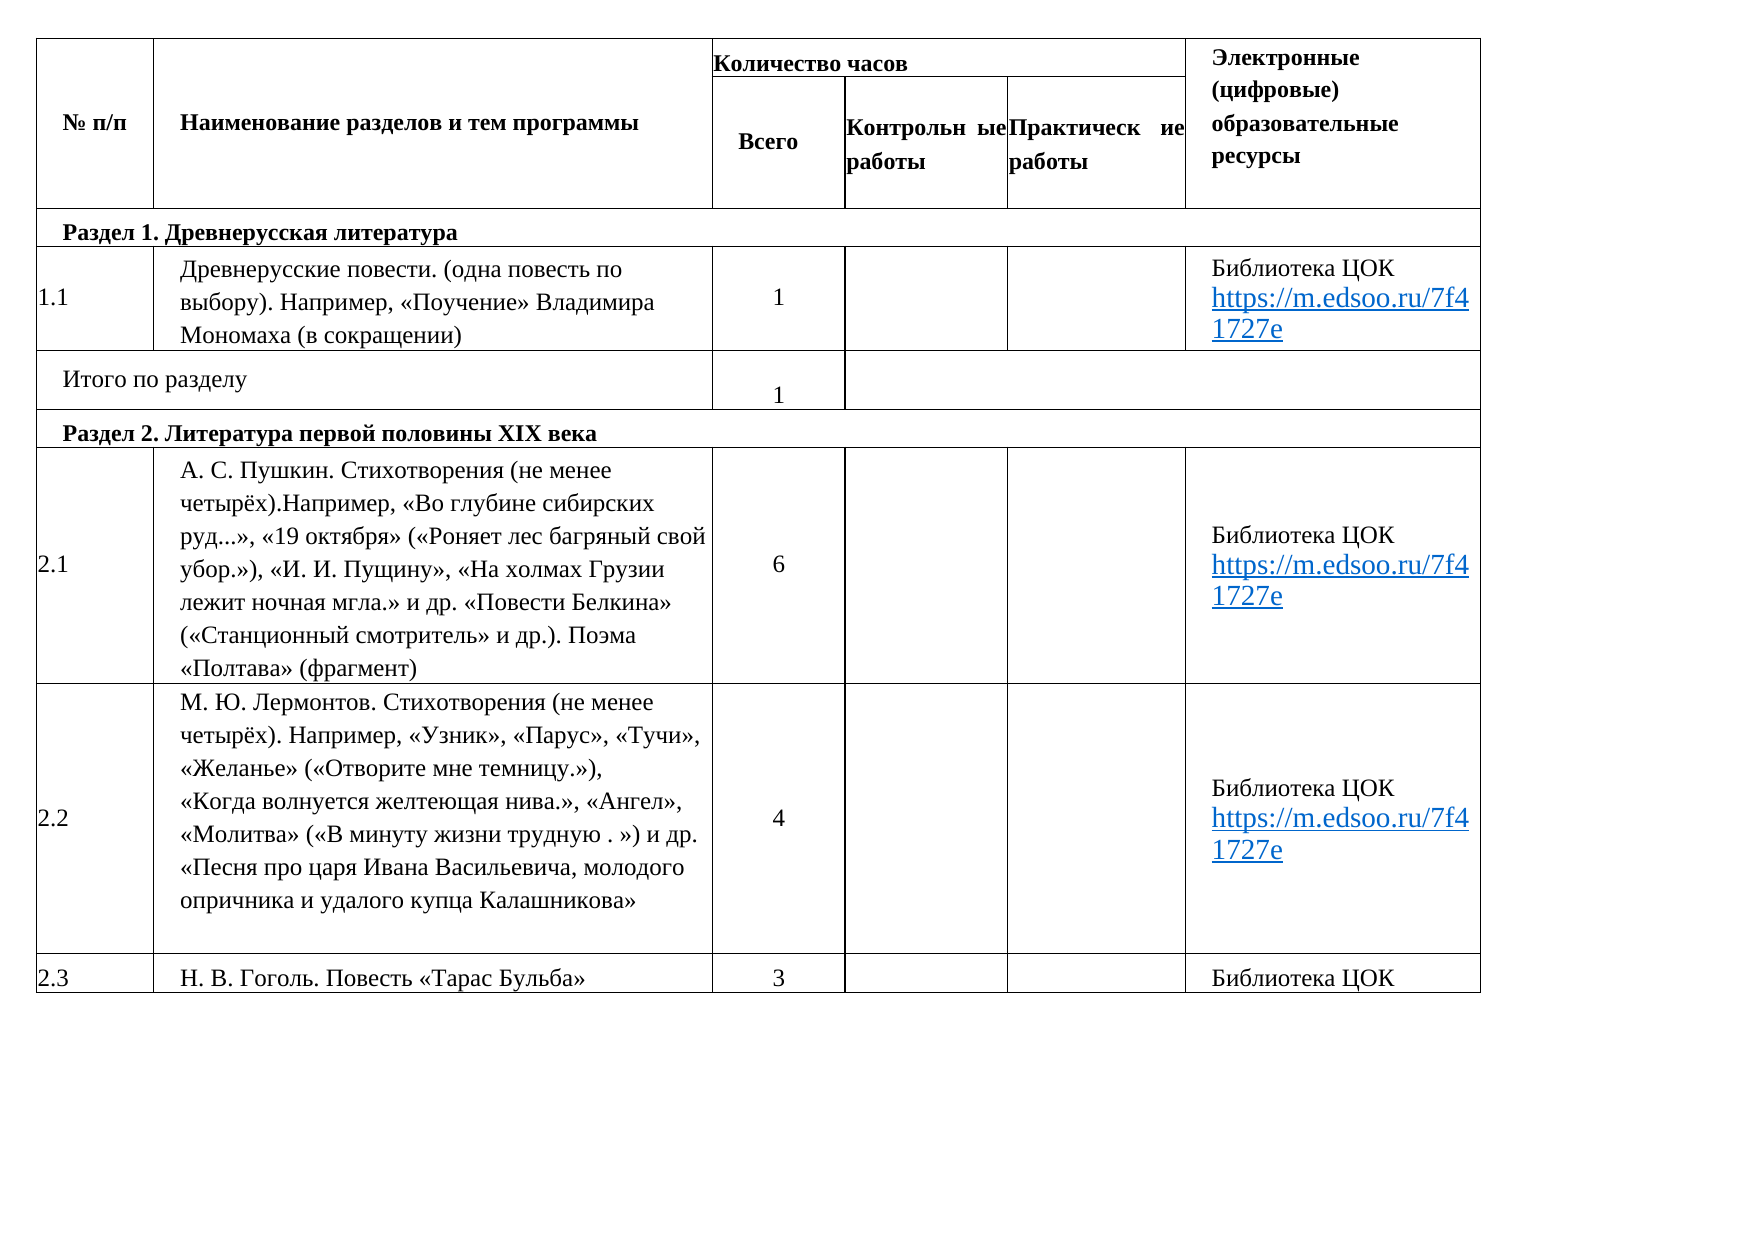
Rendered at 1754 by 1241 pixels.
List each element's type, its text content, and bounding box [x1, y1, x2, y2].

table_cell Древнерусские повести. (одна повесть по выбору). Например, «Поучение» Владимира Мономаха (в сокращении) [154, 247, 712, 350]
table_cell [846, 247, 1007, 350]
table_cell [846, 684, 1007, 953]
table_cell Н. В. Гоголь. Повесть «Тарас Бульба» [154, 954, 712, 992]
table_cell 2.2 [37, 684, 153, 953]
table_cell [846, 448, 1007, 683]
table_cell Раздел 1. Древнерусская литература [37, 209, 1480, 246]
table_cell А. С. Пушкин. Стихотворения (не менее четырёх).Например, «Во глубине сибирских руд...», «19 октября» («Роняет лес багряный свой убор.»), «И. И. Пущину», «На холмах Грузии лежит ночная мгла.» и др. «Повести Белкина» («Станционный смотритель» и др.). Поэма «Полтава» (фрагмент) [154, 448, 712, 683]
table_header Количество часов [713, 39, 1185, 76]
table_header Электронные (цифровые) образовательные ресурсы [1186, 39, 1480, 207]
table_cell [846, 351, 1480, 408]
table_cell 4 [713, 684, 844, 953]
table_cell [1186, 684, 1480, 953]
table_cell [1008, 448, 1185, 683]
table_cell [1008, 684, 1185, 953]
table_cell [846, 954, 1007, 992]
table_cell Итого по разделу [37, 351, 712, 408]
table_cell Библиотека ЦОК https://m.edsoo.ru/7f41727e [1186, 448, 1480, 683]
table_cell 2.1 [37, 448, 153, 683]
table_cell Практическ ие работы [1008, 77, 1185, 207]
table_cell [1008, 247, 1185, 350]
table_cell Библиотека ЦОК https://m.edsoo.ru/7f41727e [1186, 247, 1480, 350]
table_cell [1008, 954, 1185, 992]
table_cell Раздел 2. Литература первой половины XIX века [37, 410, 1480, 447]
table_cell Всего [713, 77, 844, 207]
table_cell 6 [713, 448, 844, 683]
table_cell Библиотека ЦОК [1186, 954, 1480, 992]
table_header № п/п [37, 39, 153, 207]
table_cell М. Ю. Лермонтов. Стихотворения (не менее четырёх). Например, «Узник», «Парус», «Тучи», «Желанье» («Отворите мне темницу.»), «Когда волнуется желтеющая нива.», «Ангел», «Молитва» («В минуту жизни трудную . ») и др. «Песня про царя Ивана Васильевича, молодого опричника и удалого купца Калашникова» [154, 684, 712, 953]
table_cell 3 [713, 954, 844, 992]
table_cell 1.1 [37, 247, 153, 350]
table_cell Контрольн ые работы [846, 77, 1007, 207]
table_cell 1 [713, 247, 844, 350]
table_header Наименование разделов и тем программы [154, 39, 712, 207]
table_cell 2.3 [37, 954, 153, 992]
table_cell 1 [713, 351, 844, 408]
